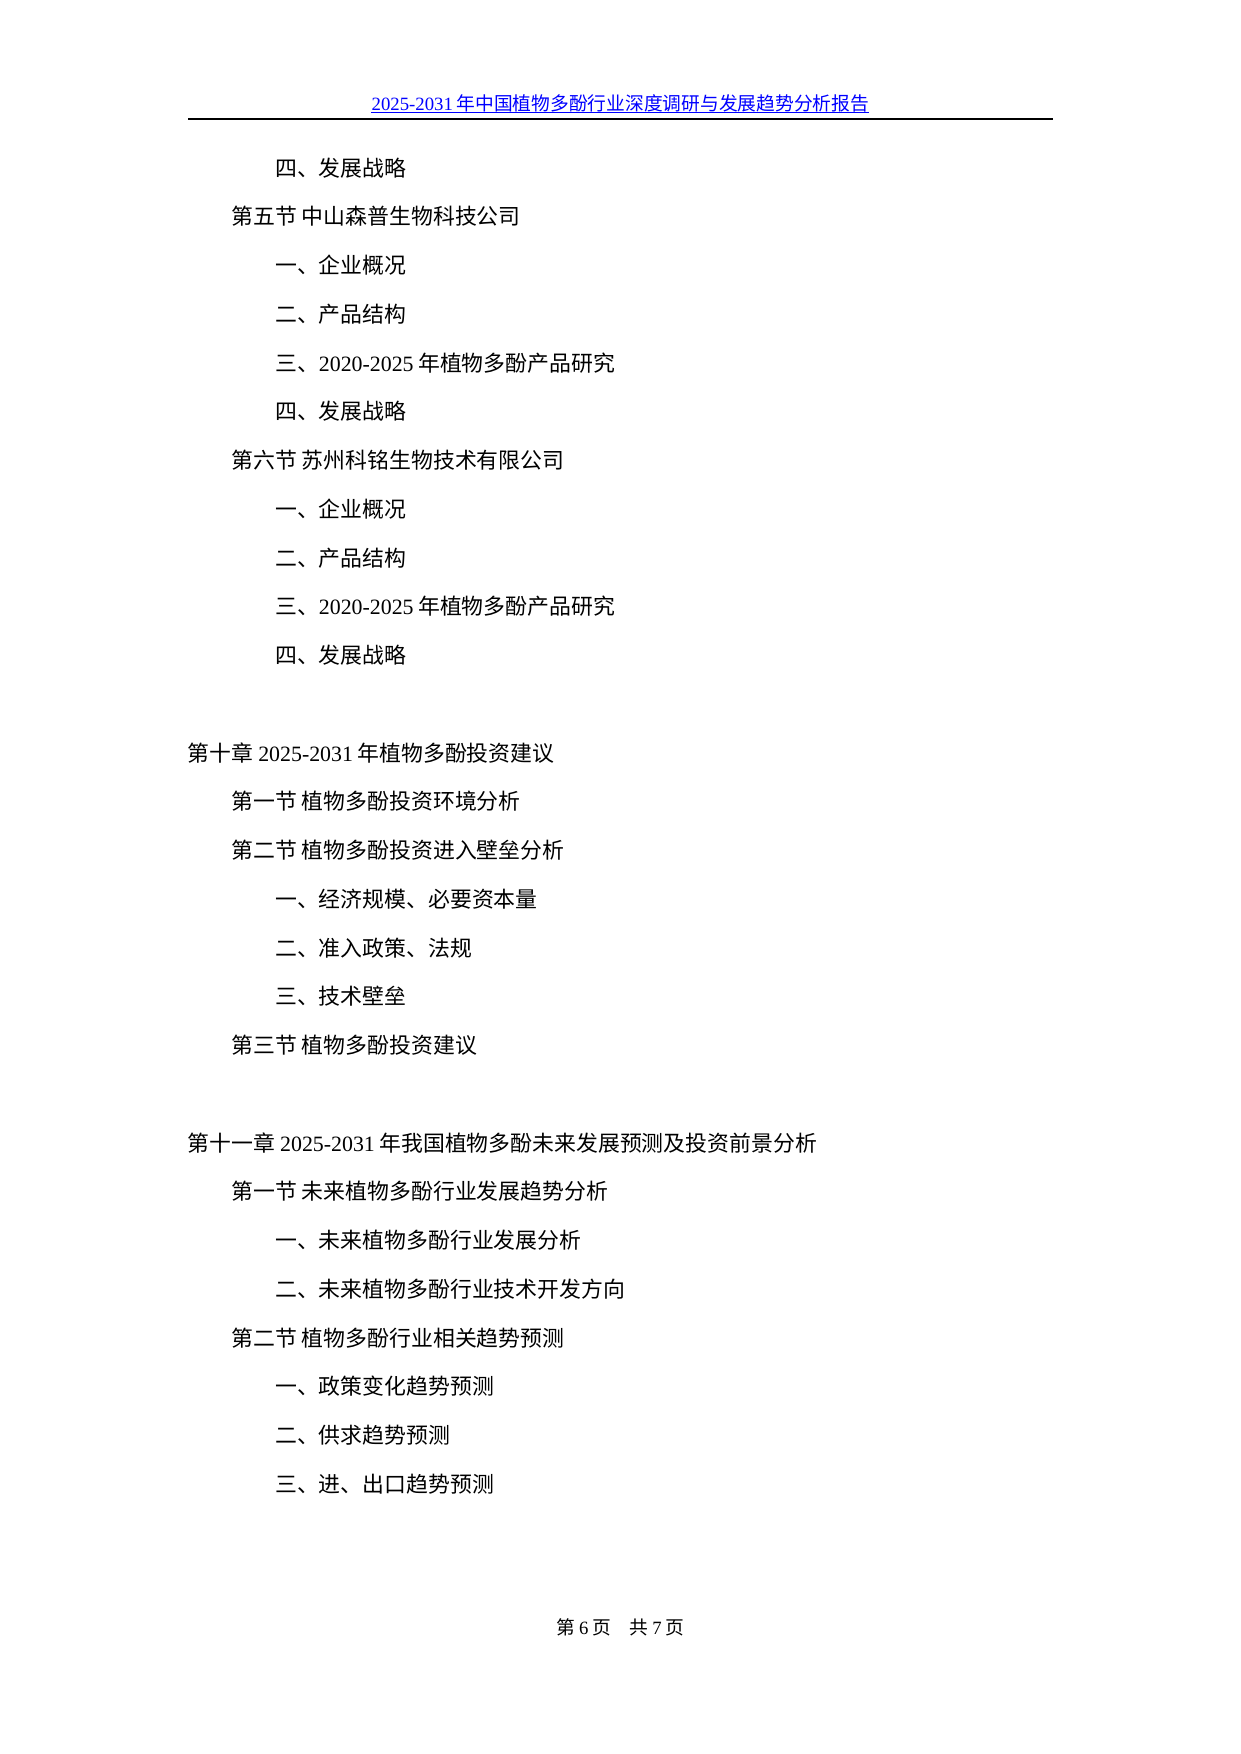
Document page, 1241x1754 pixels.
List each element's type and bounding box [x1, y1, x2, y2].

text [187, 150, 1053, 1499]
